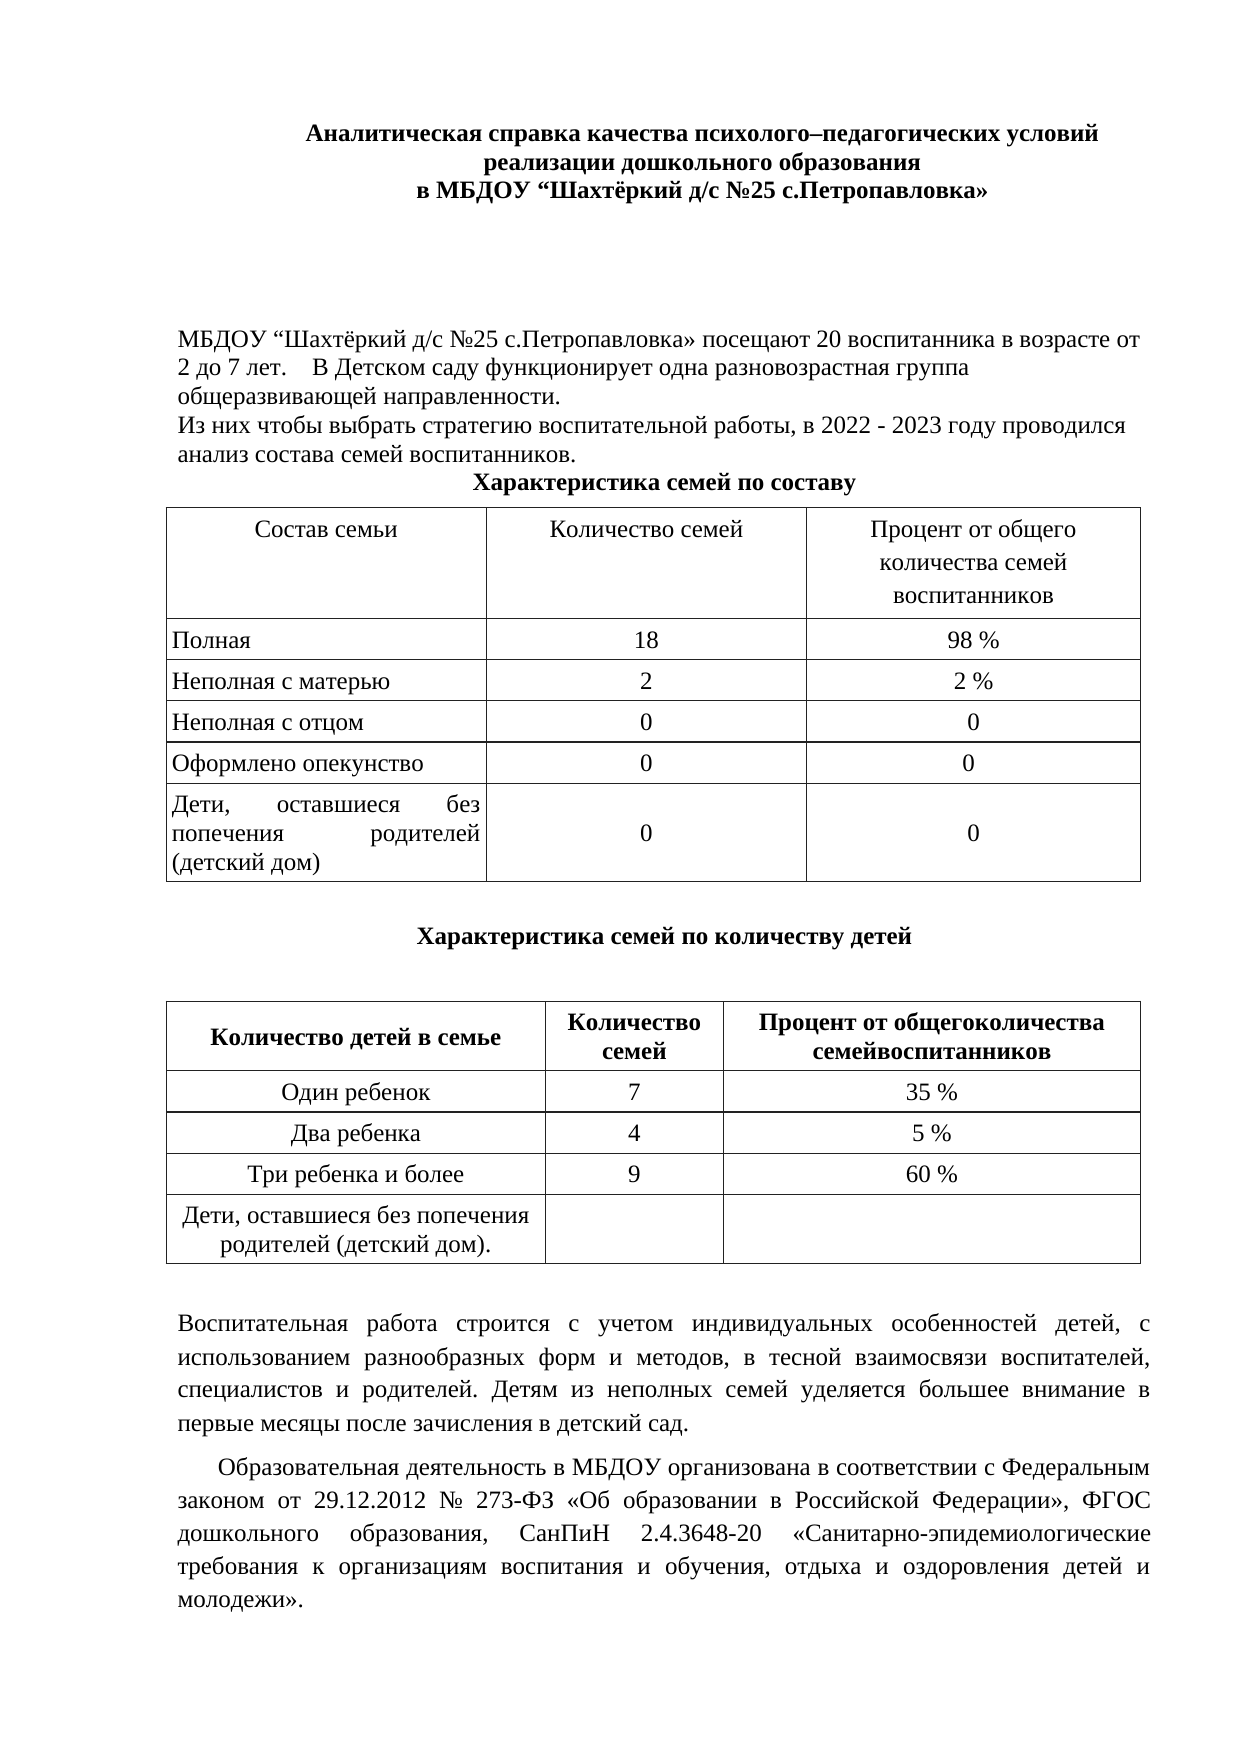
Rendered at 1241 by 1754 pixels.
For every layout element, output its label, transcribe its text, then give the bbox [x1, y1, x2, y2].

table_cell Дети, оставшиеся без попечения родителей (детский дом). [167, 1195, 545, 1263]
table_header Состав семьи [167, 508, 486, 618]
table_header Количество детей в семье [167, 1002, 545, 1070]
table_cell 2 [487, 660, 806, 700]
table_cell Два ребенка [167, 1113, 545, 1152]
table_cell 0 [487, 701, 806, 741]
table_cell 0 [807, 701, 1140, 741]
text Воспитательная работа строится с учетом индивидуальных особенностей детей, с использованием разнообразных форм и методов, в тесной взаимосвязи воспитателей, специалистов и родителей. Детям из неполных семей уделяется большее внимание в первые месяцы после зачисления в детский сад. [177, 1308, 1151, 1436]
table_cell 35 % [724, 1071, 1140, 1111]
table_cell Три ребенка и более [167, 1154, 545, 1193]
table_cell 4 [546, 1113, 723, 1152]
table_cell 7 [546, 1071, 723, 1111]
table_header Процент от общегоколичества семейвоспитанников [724, 1002, 1140, 1070]
table_cell 60 % [724, 1154, 1140, 1193]
text Из них чтобы выбрать стратегию воспитательной работы, в 2022 - 2023 году проводился анализ состава семей воспитанников. [177, 410, 1151, 467]
table_cell 0 [487, 743, 806, 782]
text МБДОУ “Шахтёркий д/с №25 с.Петропавловка» посещают 20 воспитанника в возрасте от 2 до 7 лет. В Детском саду функционирует одна разновозрастная группа общеразвивающей направленности. [177, 324, 1151, 410]
table_cell 0 [807, 784, 1140, 881]
text Образовательная деятельность в МБДОУ организована в соответствии с Федеральным законом от 29.12.2012 № 273-ФЗ «Об образовании в Российской Федерации», ФГОС дошкольного образования, СанПиН 2.4.3648-20 «Санитарно-эпидемиологические требования к организациям воспитания и обучения, отдыха и оздоровления детей и молодежи». [177, 1452, 1151, 1613]
table_cell Неполная с матерью [167, 660, 486, 700]
text Характеристика семей по количеству детей [177, 921, 1151, 949]
table_cell 0 [807, 743, 1140, 782]
table_header Процент от общего количества семей воспитанников [807, 508, 1140, 618]
text Аналитическая справка качества психолого–педагогических условий реализации дошкольного образования [253, 118, 1151, 176]
table_cell Неполная с отцом [167, 701, 486, 741]
table_cell 0 [487, 784, 806, 881]
table_cell Один ребенок [167, 1071, 545, 1111]
table_cell 18 [487, 619, 806, 659]
table_cell 2 % [807, 660, 1140, 700]
table_cell Полная [167, 619, 486, 659]
table_cell [724, 1195, 1140, 1263]
table_header Количество семей [487, 508, 806, 618]
table_cell 9 [546, 1154, 723, 1193]
table_cell 5 % [724, 1113, 1140, 1152]
table_cell [546, 1195, 723, 1263]
table_cell Оформлено опекунство [167, 743, 486, 782]
text Характеристика семей по составу [177, 467, 1151, 496]
table_header Количество семей [546, 1002, 723, 1070]
text в МБДОУ “Шахтёркий д/с №25 с.Петропавловка» [253, 176, 1151, 204]
table_cell Дети, оставшиеся без попечения родителей (детский дом) [167, 784, 486, 881]
table_cell 98 % [807, 619, 1140, 659]
